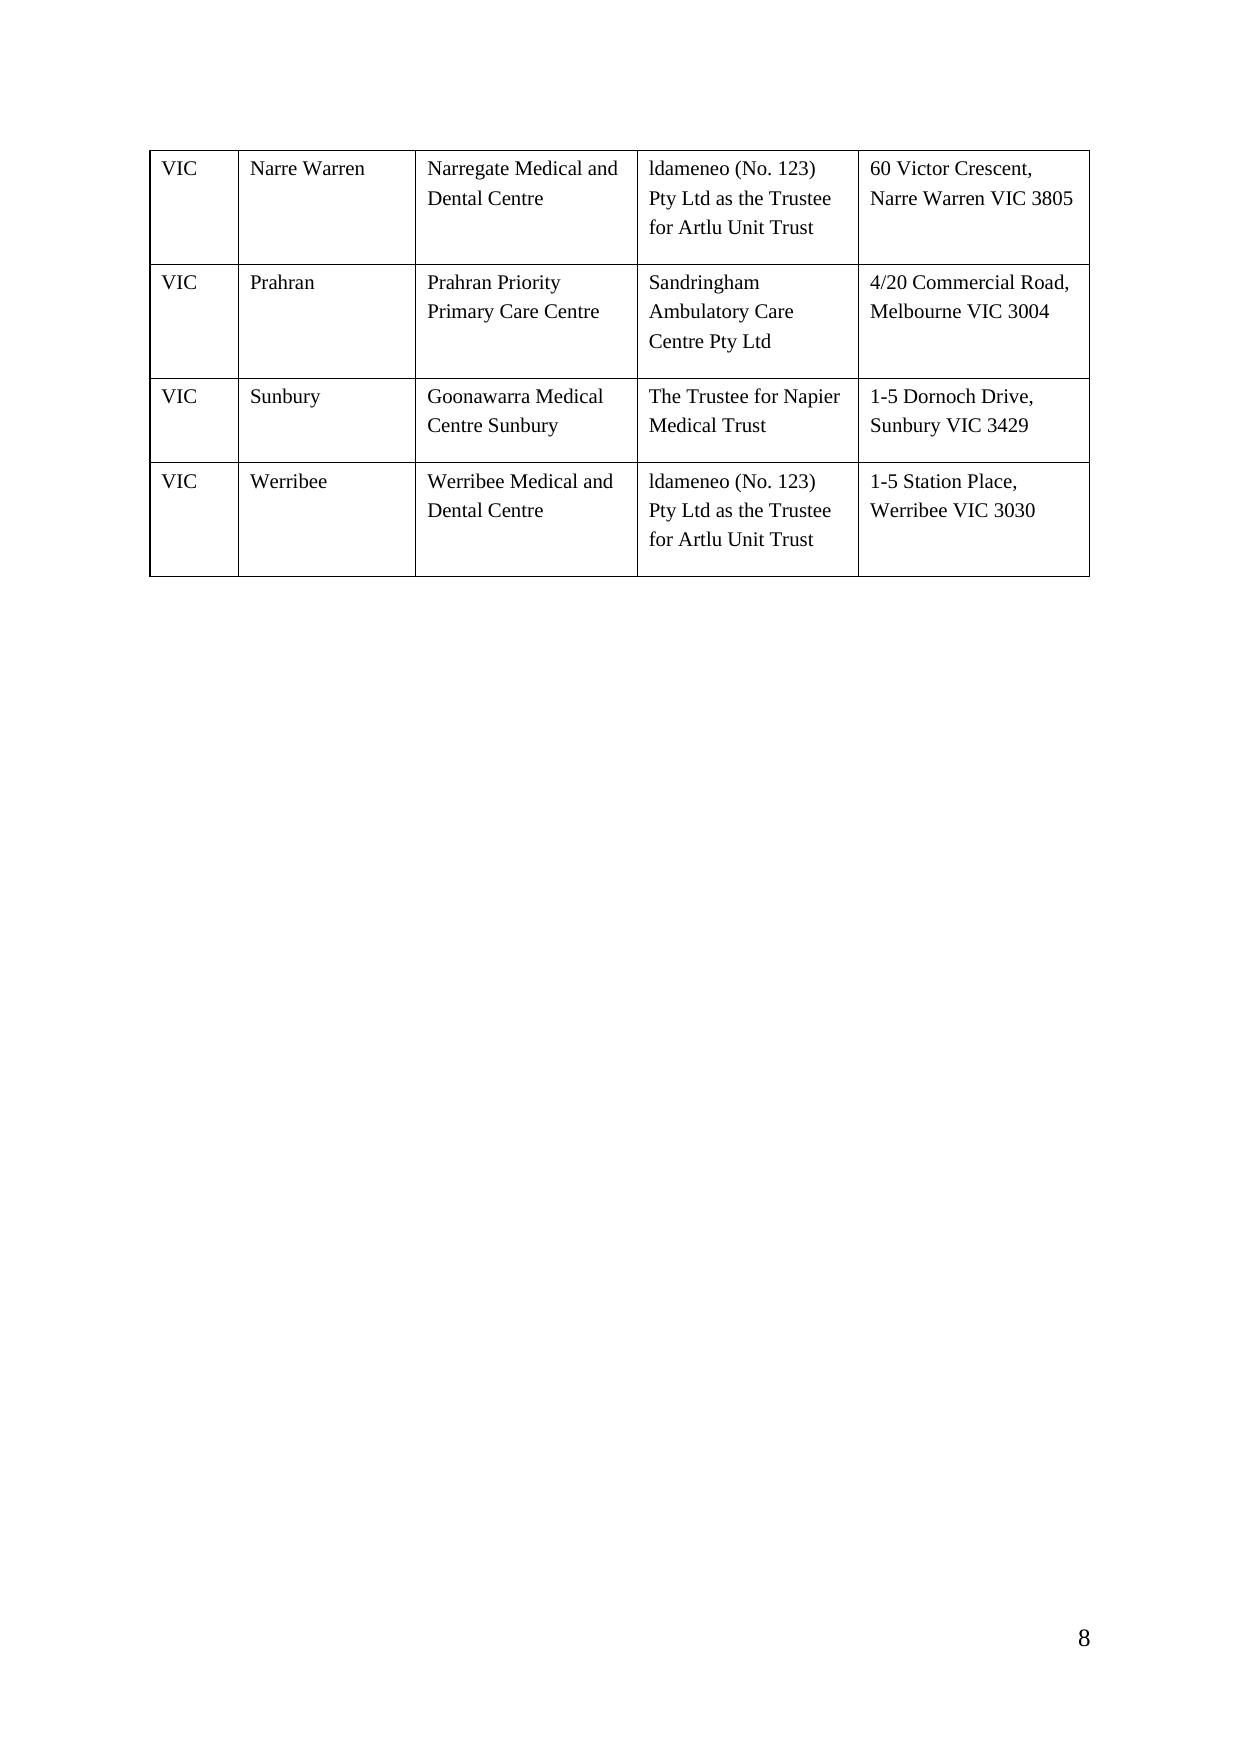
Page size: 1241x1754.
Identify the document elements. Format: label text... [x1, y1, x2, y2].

table_cell VIC [151, 265, 238, 378]
table_cell ldameneo (No. 123) Pty Ltd as the Trustee for Artlu Unit Trust [638, 151, 858, 264]
table_cell VIC [151, 379, 238, 462]
table_cell Sandringham Ambulatory Care Centre Pty Ltd [638, 265, 858, 378]
table_cell Goonawarra Medical Centre Sunbury [416, 379, 637, 462]
table_cell Narregate Medical and Dental Centre [416, 151, 637, 264]
table_cell Werribee [239, 463, 415, 576]
table_cell Werribee Medical and Dental Centre [416, 463, 637, 576]
table_cell Prahran Priority Primary Care Centre [416, 265, 637, 378]
table_cell The Trustee for Napier Medical Trust [638, 379, 858, 462]
table_cell VIC [151, 463, 238, 576]
table_cell 60 Victor Crescent, Narre Warren VIC 3805 [859, 151, 1089, 264]
table_cell Narre Warren [239, 151, 415, 264]
table_cell 4/20 Commercial Road, Melbourne VIC 3004 [859, 265, 1089, 378]
table_cell VIC [151, 151, 238, 264]
table_cell 1-5 Dornoch Drive, Sunbury VIC 3429 [859, 379, 1089, 462]
table_cell ldameneo (No. 123) Pty Ltd as the Trustee for Artlu Unit Trust [638, 463, 858, 576]
table_cell 1-5 Station Place, Werribee VIC 3030 [859, 463, 1089, 576]
table_cell Prahran [239, 265, 415, 378]
table_cell Sunbury [239, 379, 415, 462]
